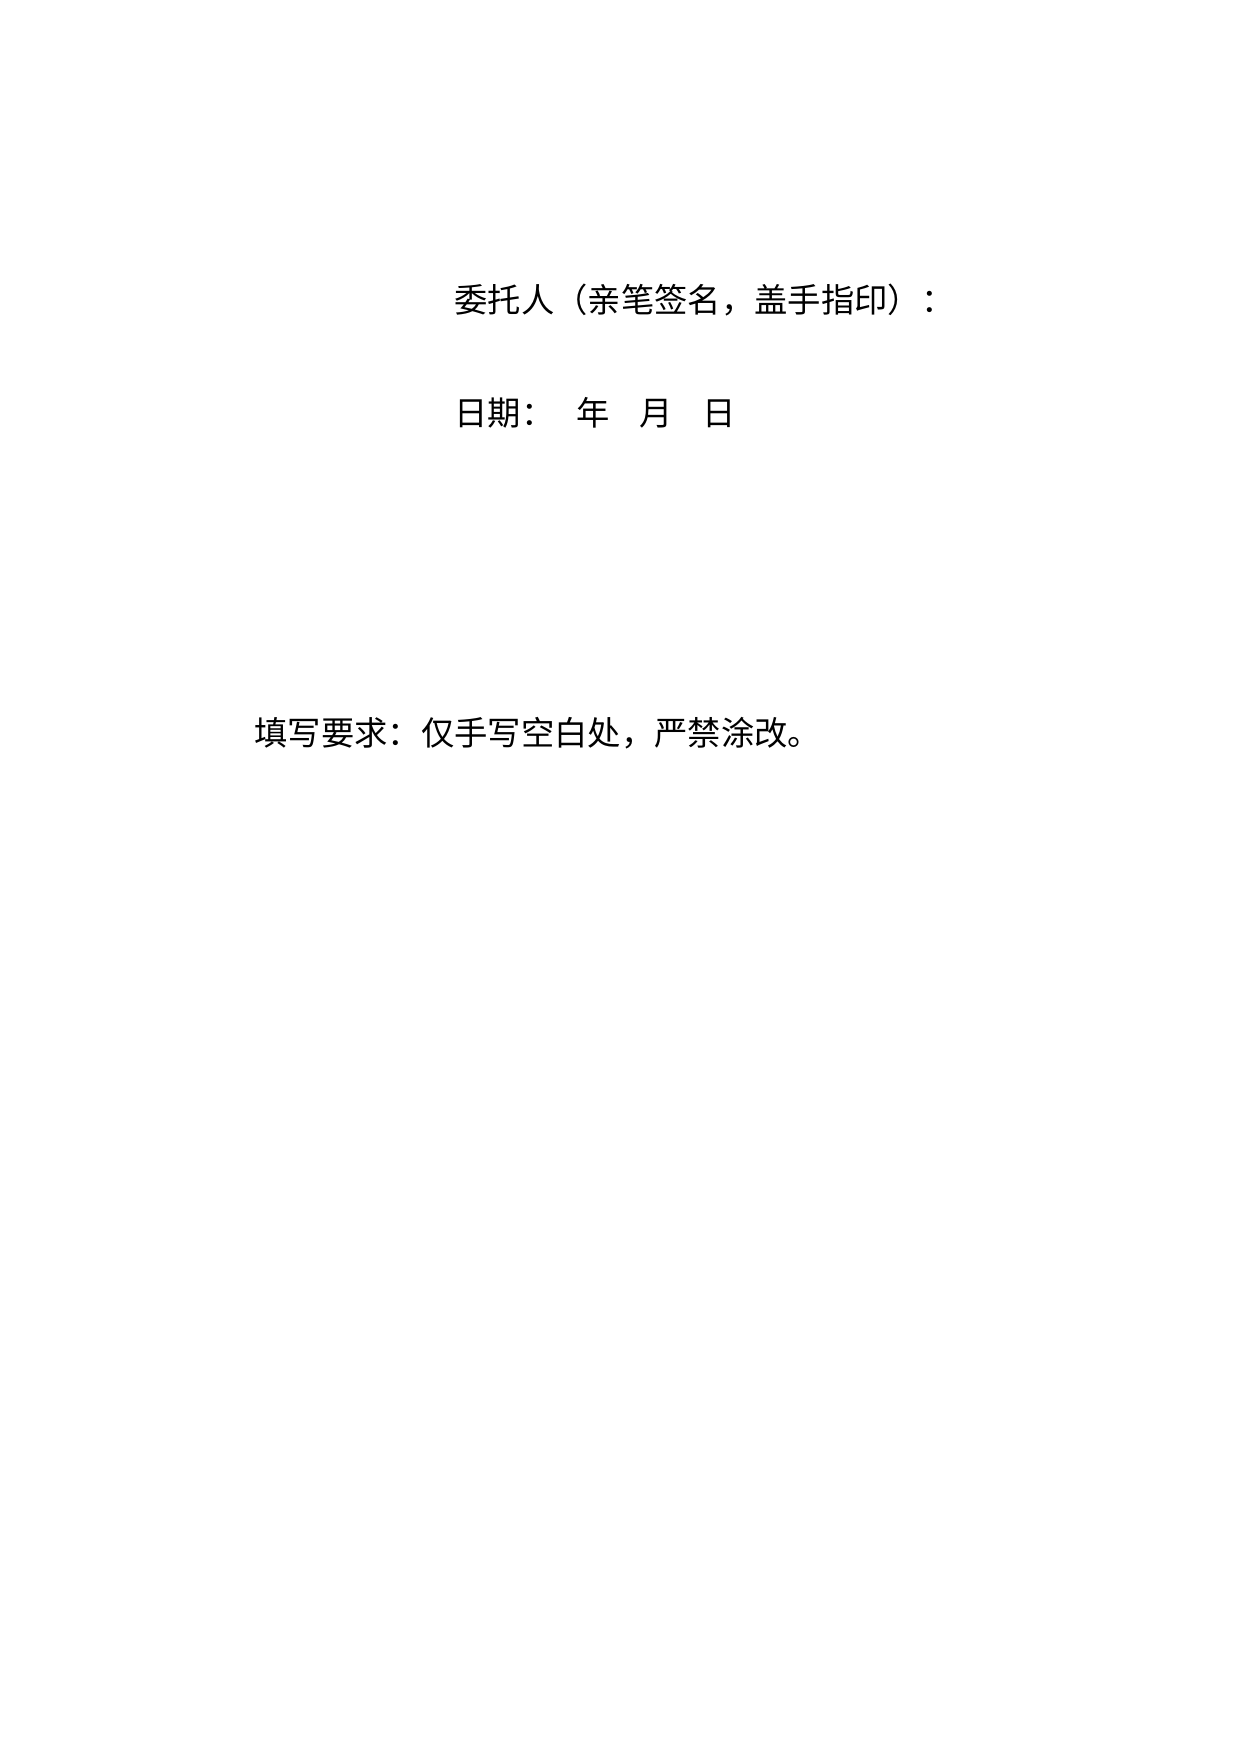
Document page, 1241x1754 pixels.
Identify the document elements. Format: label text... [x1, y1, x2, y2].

text 填写要求：仅手写空白处，严禁涂改。 [187, 698, 1053, 763]
text 委托人（亲笔签名，盖手指印）： [187, 265, 1053, 330]
text 日期： 年 月 日 [187, 378, 1053, 443]
